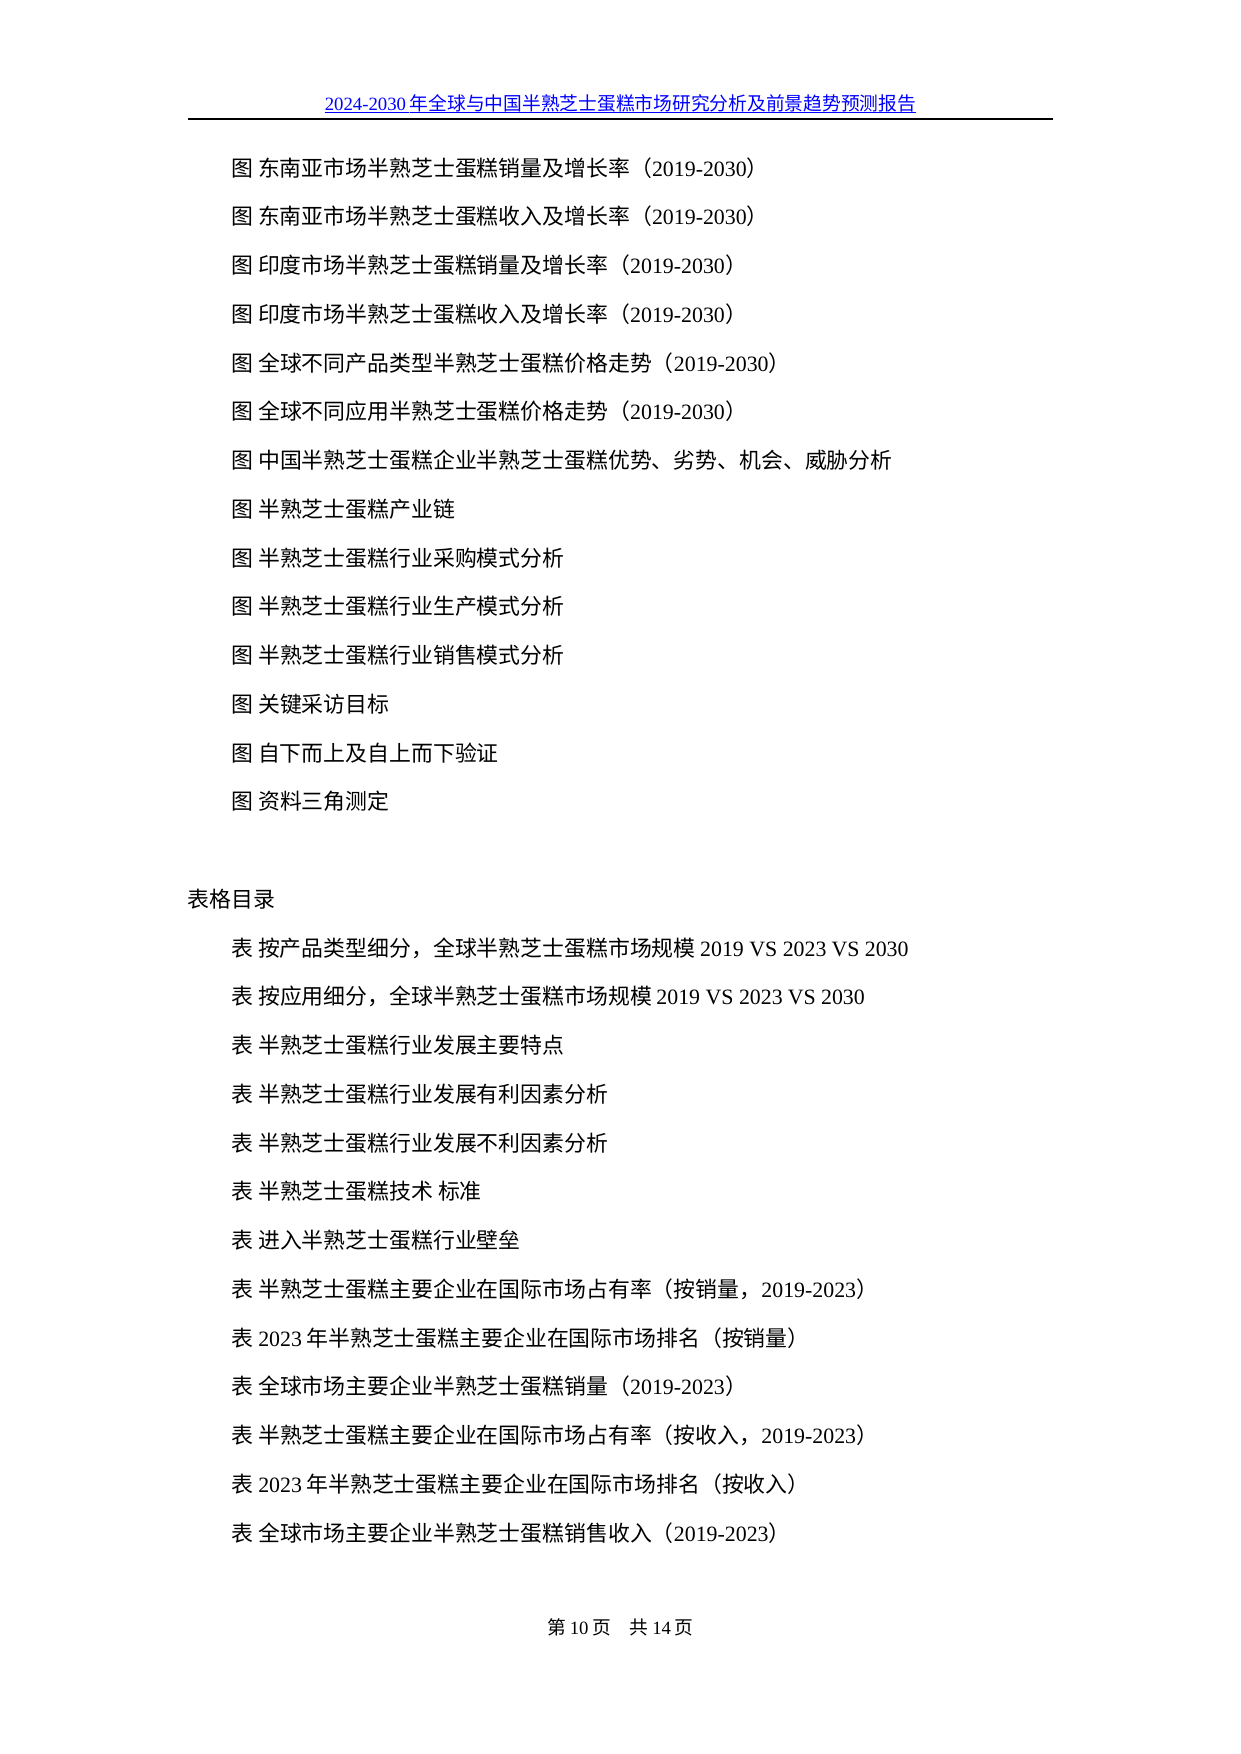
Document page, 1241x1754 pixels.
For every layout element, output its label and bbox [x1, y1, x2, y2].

text [187, 150, 1053, 1548]
